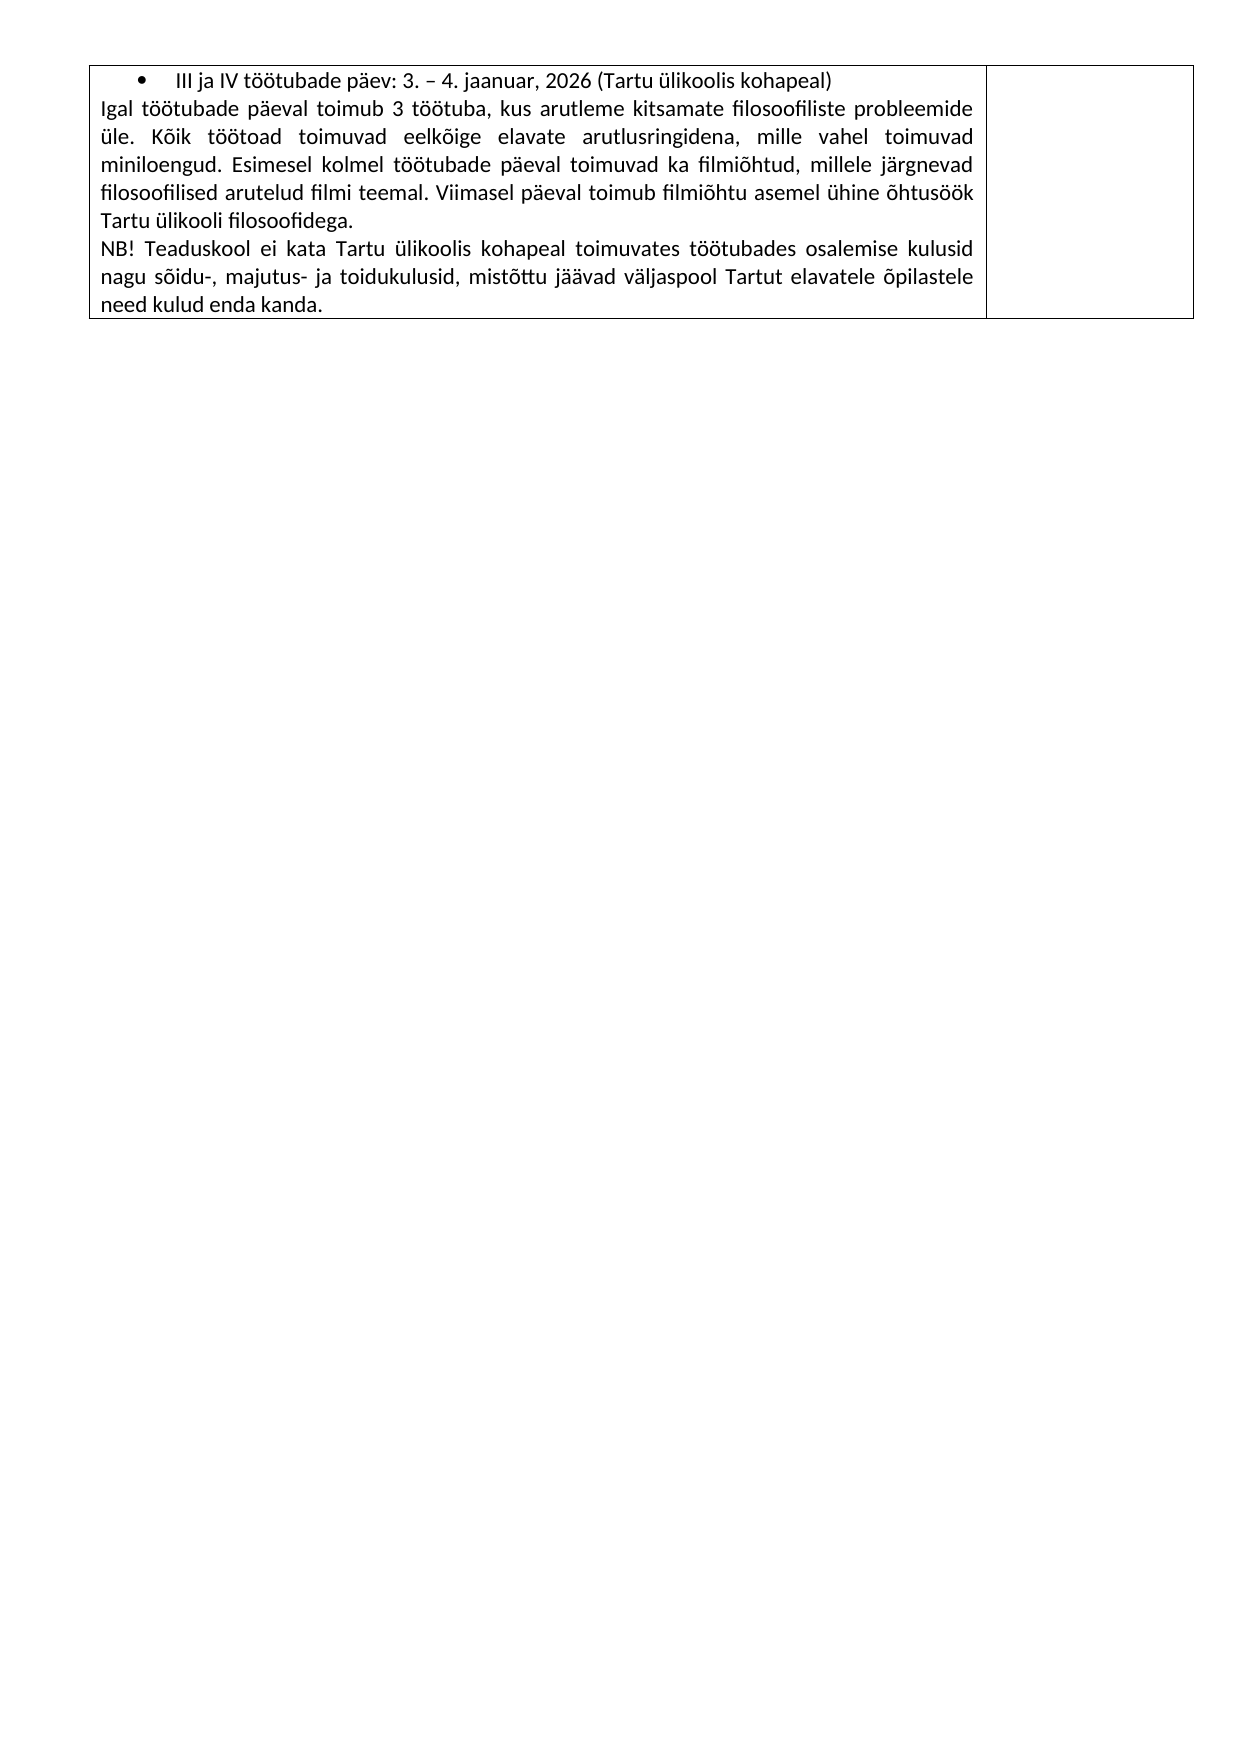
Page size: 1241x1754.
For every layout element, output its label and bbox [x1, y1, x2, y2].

table_cell [90, 66, 986, 318]
table_cell [987, 66, 1193, 318]
